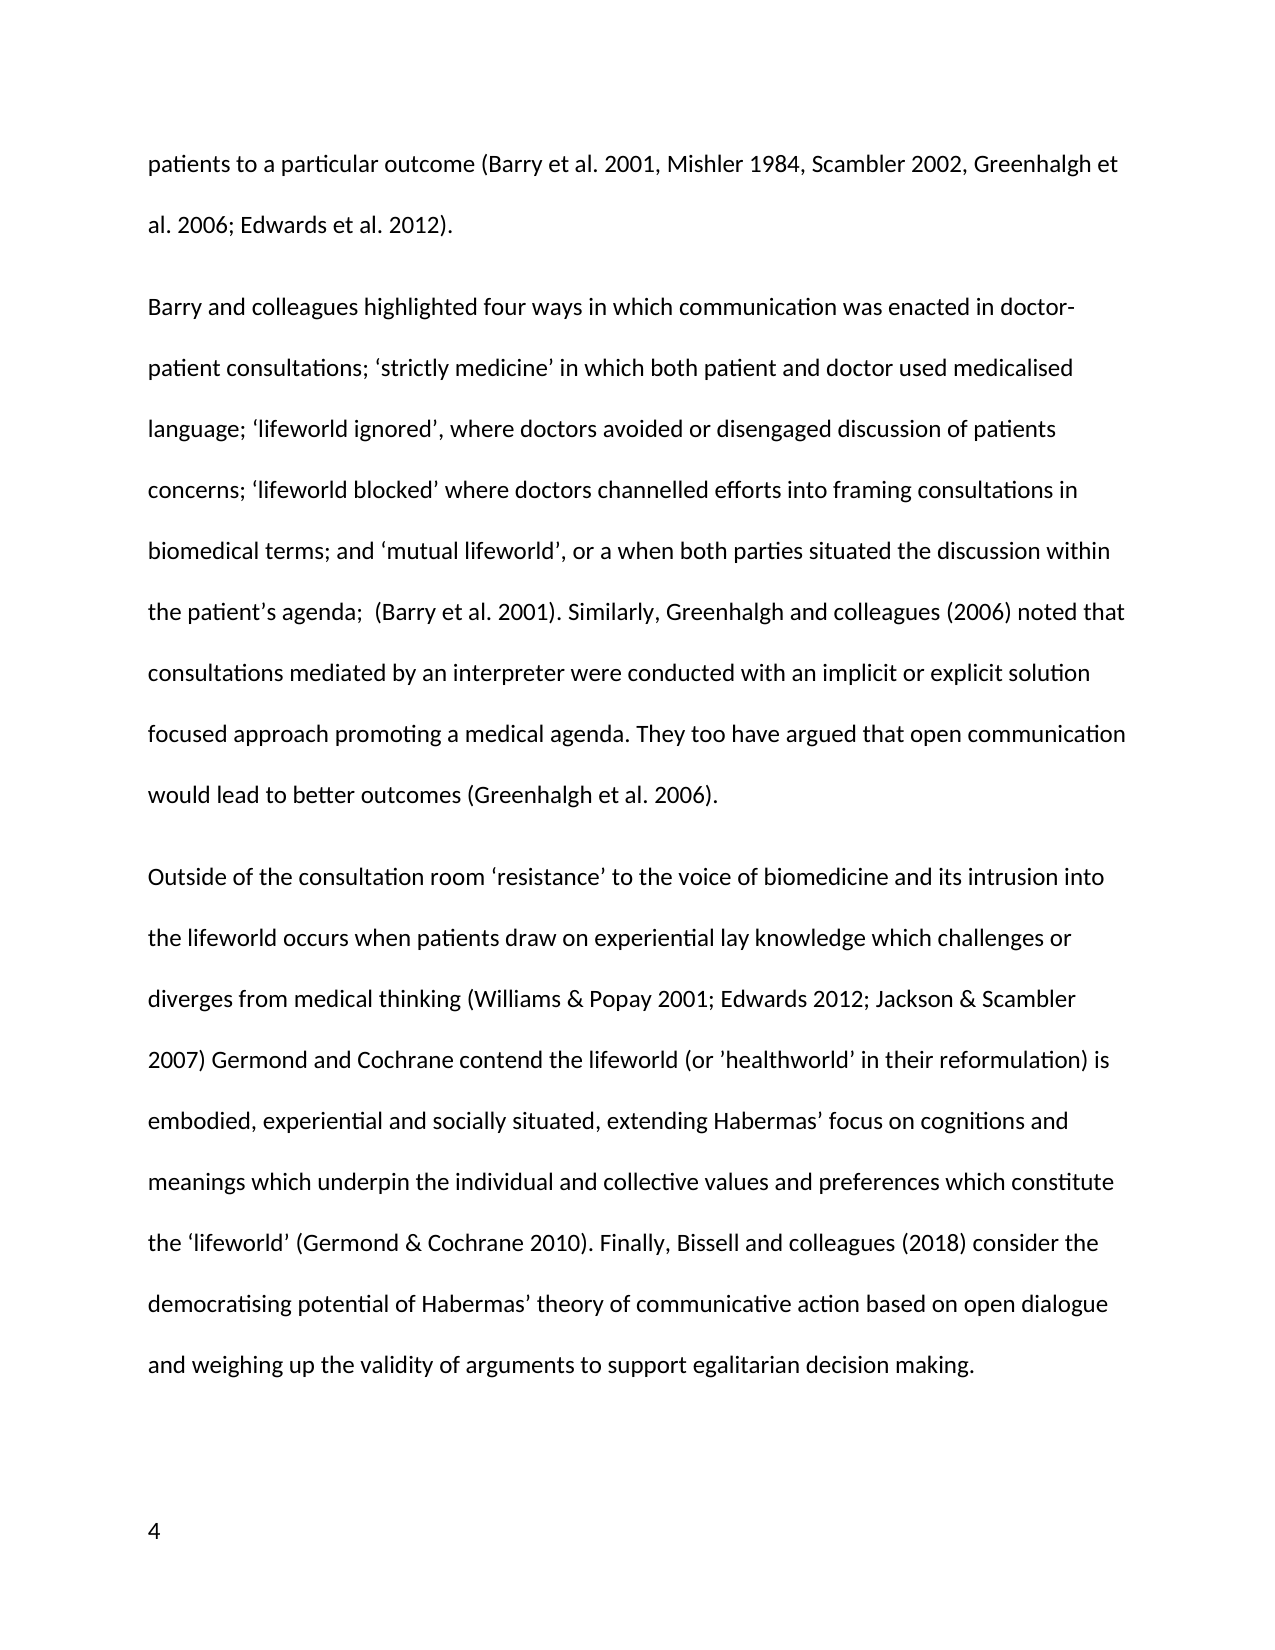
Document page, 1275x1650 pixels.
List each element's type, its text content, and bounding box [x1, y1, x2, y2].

text Outside of the consultation room ‘resistance’ to the voice of biomedicine and its intrusion into the lifeworld occurs when patients draw on experiential lay knowledge which challenges or diverges from medical thinking (Williams & Popay 2001; Edwards 2012; Jackson & Scambler 2007) Germond and Cochrane contend the lifeworld (or ’healthworld’ in their reformulation) is embodied, experiential and socially situated, extending Habermas’ focus on cognitions and meanings which underpin the individual and collective values and preferences which constitute the ‘lifeworld’ (Germond & Cochrane 2010). Finally, Bissell and colleagues (2018) consider the democratising potential of Habermas’ theory of communicative action based on open dialogue and weighing up the validity of arguments to support egalitarian decision making. [148, 861, 1127, 1380]
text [148, 148, 1127, 239]
text Barry and colleagues highlighted four ways in which communication was enacted in doctor-patient consultations; ‘strictly medicine’ in which both patient and doctor used medicalised language; ‘lifeworld ignored’, where doctors avoided or disengaged discussion of patients concerns; ‘lifeworld blocked’ where doctors channelled efforts into framing consultations in biomedical terms; and ‘mutual lifeworld’, or a when both parties situated the discussion within the patient’s agenda; (Barry et al. 2001). Similarly, Greenhalgh and colleagues (2006) noted that consultations mediated by an interpreter were conducted with an implicit or explicit solution focused approach promoting a medical agenda. They too have argued that open communication would lead to better outcomes (Greenhalgh et al. 2006). [148, 291, 1127, 809]
